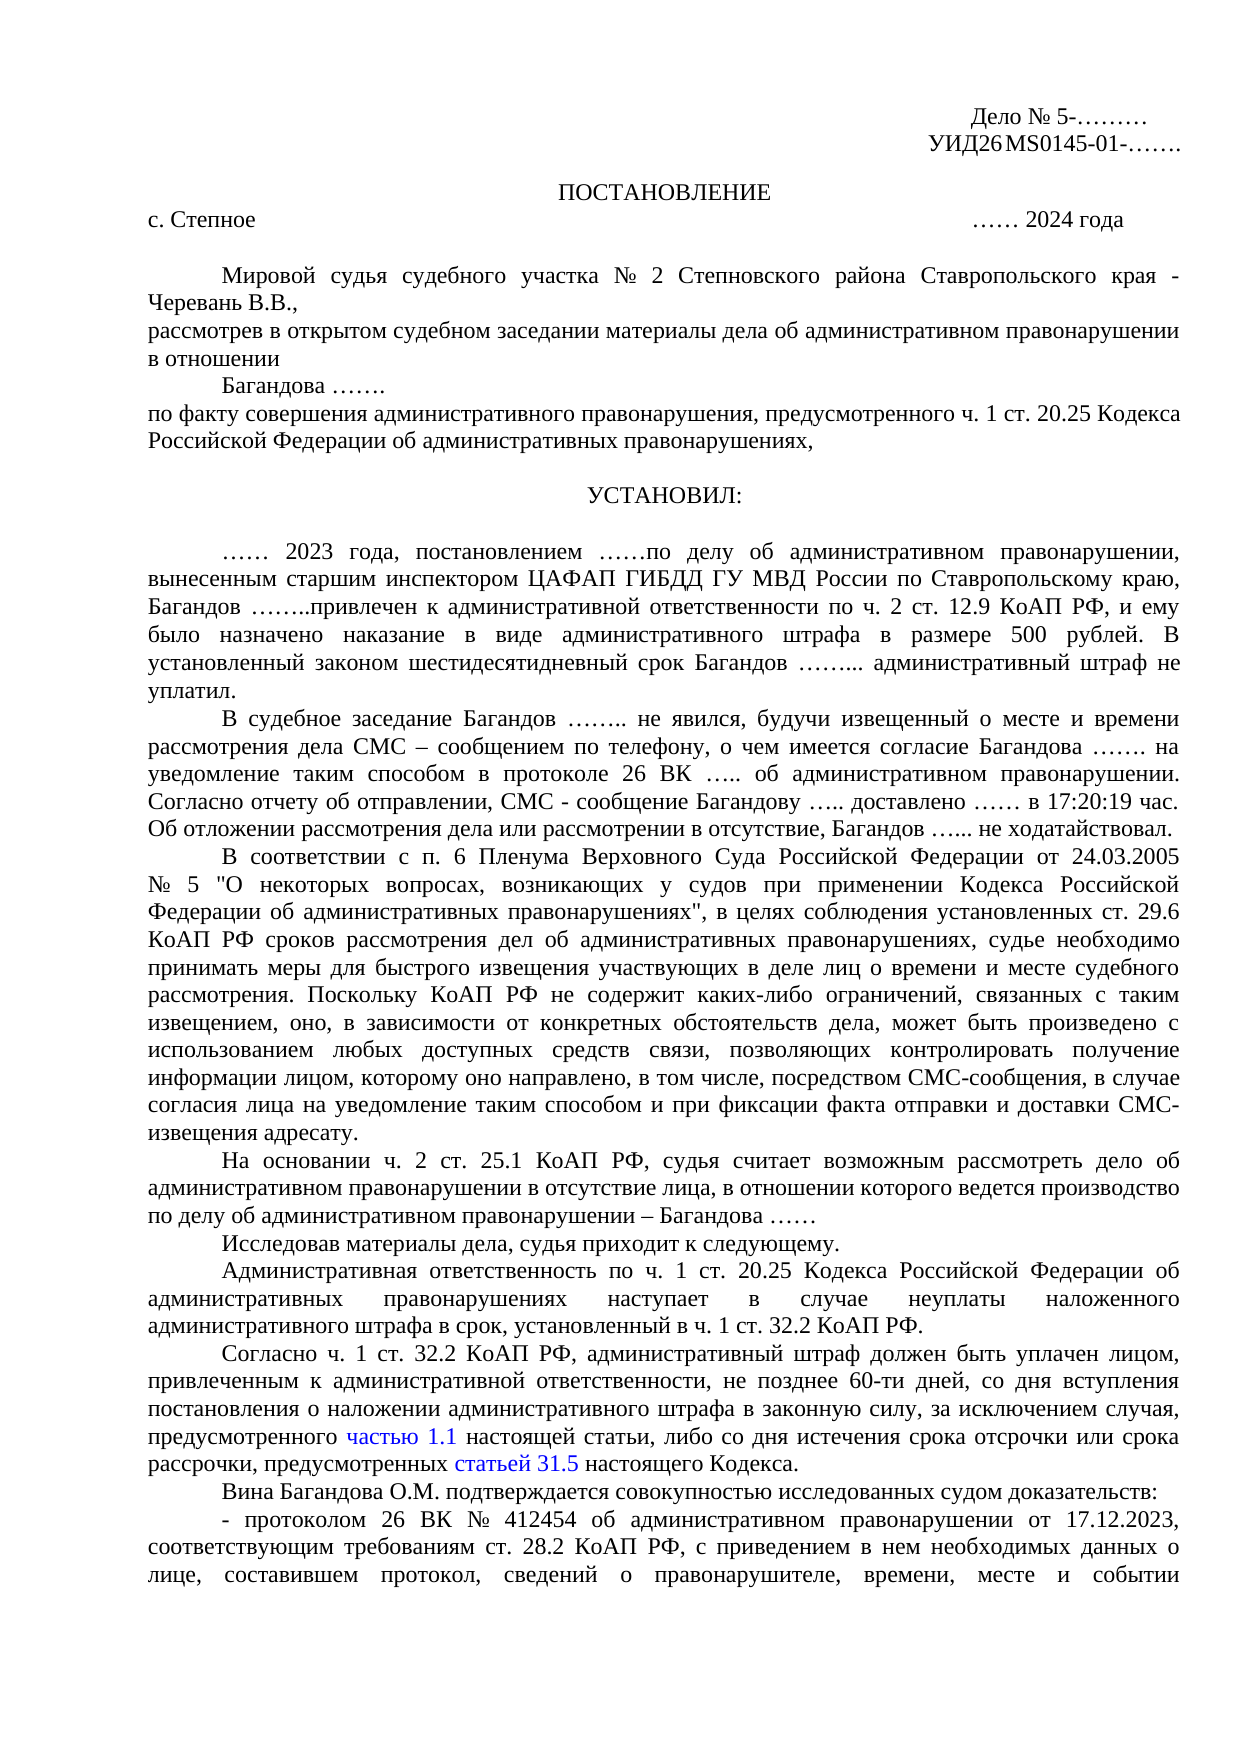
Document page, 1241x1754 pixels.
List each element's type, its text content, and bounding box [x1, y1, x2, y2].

text Согласно ч. 1 ст. 32.2 КоАП РФ, административный штраф должен быть уплачен лицом, привлеченным к административной ответственности, не позднее 60-ти дней, со дня вступления постановления о наложении административного штрафа в законную силу, за исключением случая, предусмотренного частью 1.1 настоящей статьи, либо со дня истечения срока отсрочки или срока рассрочки, предусмотренных статьей 31.5 настоящего Кодекса. [148, 1339, 1181, 1477]
text Вина Багандова О.М. подтверждается совокупностью исследованных судом доказательств: [148, 1477, 1181, 1504]
text ПОСТАНОВЛЕНИЕ [148, 178, 1181, 206]
text с. Степное …… 2024 года [148, 206, 1181, 233]
text Багандова ……. [221, 371, 1183, 399]
text рассмотрев в открытом судебном заседании материалы дела об административном правонарушении в отношении [148, 316, 1181, 371]
text На основании ч. 2 ст. 25.1 КоАП РФ, судья считает возможным рассмотреть дело об административном правонарушении в отсутствие лица, в отношении которого ведется производство по делу об административном правонарушении – Багандова …… [148, 1146, 1181, 1228]
text В соответствии с п. 6 Пленума Верховного Суда Российской Федерации от 24.03.2005 № 5 "О некоторых вопросах, возникающих у судов при применении Кодекса Российской Федерации об административных правонарушениях", в целях соблюдения установленных ст. 29.6 КоАП РФ сроков рассмотрения дел об административных правонарушениях, судье необходимо принимать меры для быстрого извещения участвующих в деле лиц о времени и месте судебного рассмотрения. Поскольку КоАП РФ не содержит каких-либо ограничений, связанных с таким извещением, оно, в зависимости от конкретных обстоятельств дела, может быть произведено с использованием любых доступных средств связи, позволяющих контролировать получение информации лицом, которому оно направлено, в том числе, посредством СМС-сообщения, в случае согласия лица на уведомление таким способом и при фиксации факта отправки и доставки СМС-извещения адресату. [148, 842, 1181, 1146]
text …… 2023 года, постановлением ……по делу об административном правонарушении, вынесенным старшим инспектором ЦАФАП ГИБДД ГУ МВД России по Ставропольскому краю, Багандов ……..привлечен к административной ответственности по ч. 2 ст. 12.9 КоАП РФ, и ему было назначено наказание в виде административного штрафа в размере 500 рублей. В установленный законом шестидесятидневный срок Багандов ……... административный штраф не уплатил. [148, 537, 1181, 704]
text В судебное заседание Багандов …….. не явился, будучи извещенный о месте и времени рассмотрения дела СМС – сообщением по телефону, о чем имеется согласие Багандова ……. на уведомление таким способом в протоколе 26 ВК ….. об административном правонарушении. Согласно отчету об отправлении, СМС - сообщение Багандову ….. доставлено …… в 17:20:19 час. Об отложении рассмотрения дела или рассмотрении в отсутствие, Багандов …... не ходатайствовал. [148, 704, 1181, 842]
text Административная ответственность по ч. 1 ст. 20.25 Кодекса Российской Федерации об административных правонарушениях наступает в случае неуплаты наложенного административного штрафа в срок, установленный в ч. 1 ст. 32.2 КоАП РФ. [148, 1256, 1181, 1339]
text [148, 1504, 1181, 1587]
text Дело № 5-……… [148, 102, 1181, 129]
text Мировой судья судебного участка № 2 Степновского района Ставропольского края - Черевань В.В., [148, 261, 1181, 316]
text УИД26MS0145-01-……. [148, 129, 1181, 157]
text УСТАНОВИЛ: [148, 482, 1181, 509]
text Исследовав материалы дела, судья приходит к следующему. [148, 1228, 1181, 1256]
text по факту совершения административного правонарушения, предусмотренного ч. 1 ст. 20.25 Кодекса Российской Федерации об административных правонарушениях, [148, 399, 1183, 454]
